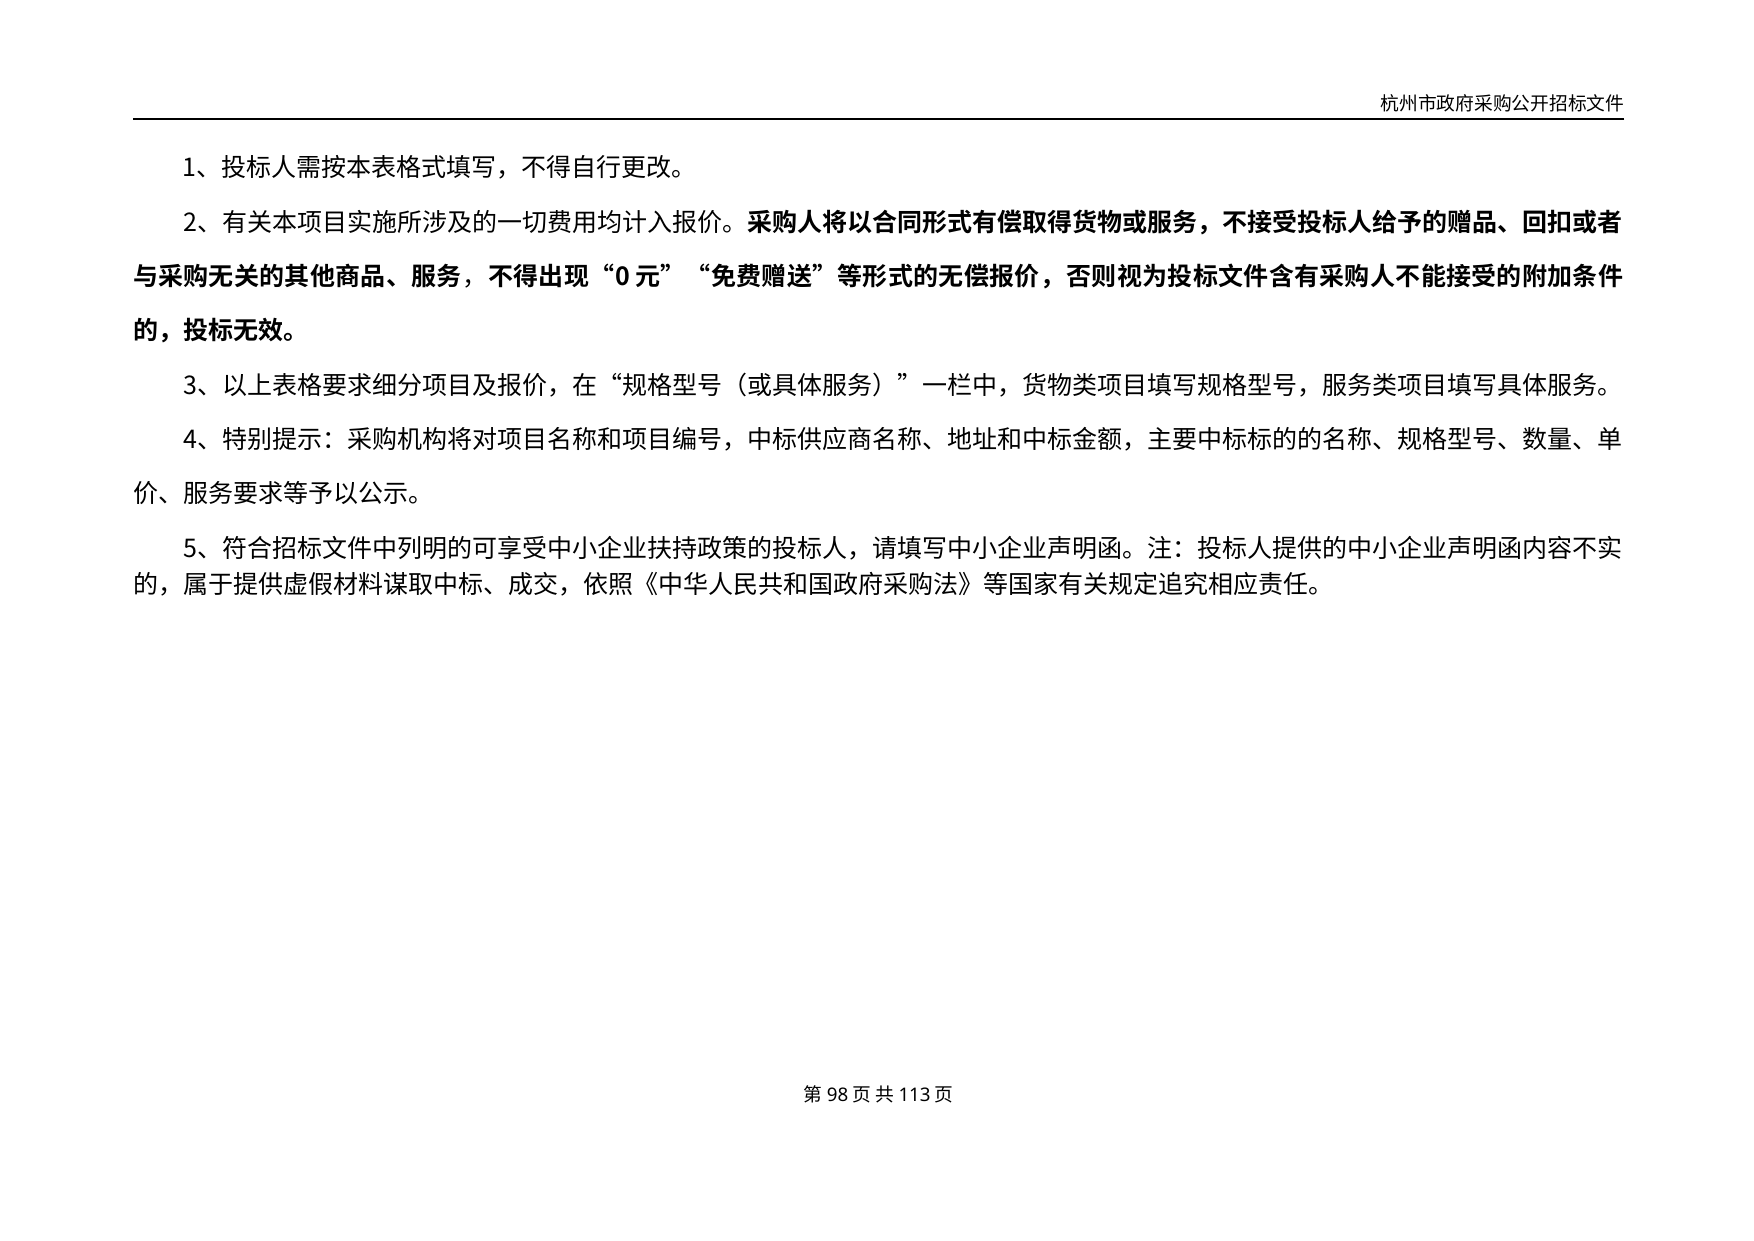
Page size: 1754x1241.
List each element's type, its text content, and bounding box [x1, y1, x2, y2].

text 1、投标人需按本表格式填写，不得自行更改。 [133, 148, 1624, 184]
text 2、有关本项目实施所涉及的一切费用均计入报价。采购人将以合同形式有偿取得货物或服务，不接受投标人给予的赠品、回扣或者与采购无关的其他商品、服务，不得出现“0元”“免费赠送”等形式的无偿报价，否则视为投标文件含有采购人不能接受的附加条件的，投标无效。 [133, 202, 1624, 347]
text 4、特别提示：采购机构将对项目名称和项目编号，中标供应商名称、地址和中标金额，主要中标标的的名称、规格型号、数量、单价、服务要求等予以公示。 [133, 419, 1624, 510]
text 5、符合招标文件中列明的可享受中小企业扶持政策的投标人，请填写中小企业声明函。注：投标人提供的中小企业声明函内容不实的，属于提供虚假材料谋取中标、成交，依照《中华人民共和国政府采购法》等国家有关规定追究相应责任。 [133, 528, 1624, 601]
text 3、以上表格要求细分项目及报价，在“规格型号（或具体服务）”一栏中，货物类项目填写规格型号，服务类项目填写具体服务。 [133, 365, 1624, 401]
